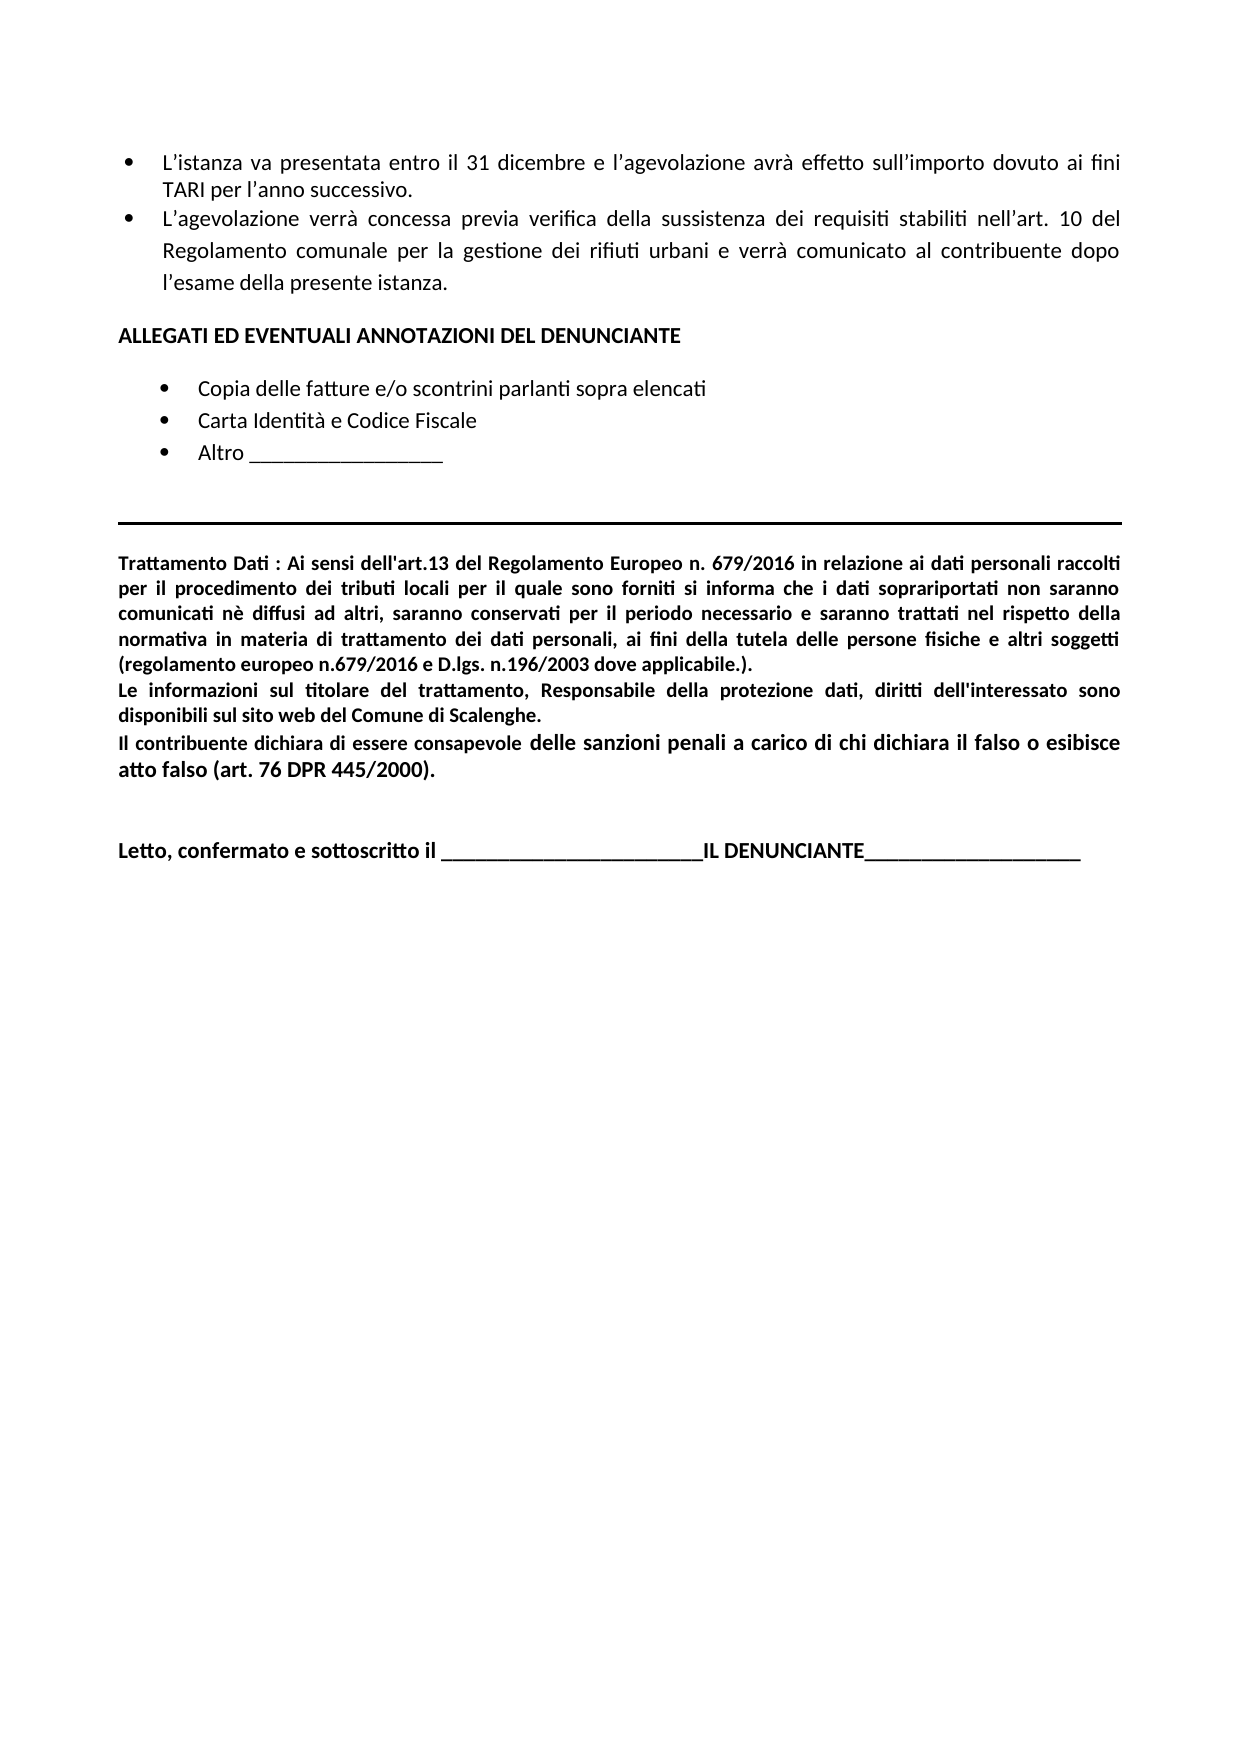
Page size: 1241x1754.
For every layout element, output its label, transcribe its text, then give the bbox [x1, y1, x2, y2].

list Altro _________________ [160, 438, 1122, 466]
text Letto, confermato e sottoscritto il _______________________IL DENUNCIANTE___________________ [118, 837, 1122, 865]
list Copia delle fatture e/o scontrini parlanti sopra elencati [160, 374, 1122, 402]
text Trattamento Dati : Ai sensi dell'art.13 del Regolamento Europeo n. 679/2016 in relazione ai dati personali raccolti per il procedimento dei tributi locali per il quale sono forniti si informa che i dati soprariportati non saranno comunicati nè diffusi ad altri, saranno conservati per il periodo necessario e saranno trattati nel rispetto della normativa in materia di trattamento dei dati personali, ai fini della tutela delle persone fisiche e altri soggetti (regolamento europeo n.679/2016 e D.lgs. n.196/2003 dove applicabile.). [118, 550, 1122, 677]
text ALLEGATI ED EVENTUALI ANNOTAZIONI DEL DENUNCIANTE [118, 321, 1122, 349]
list L’istanza va presentata entro il 31 dicembre e l’agevolazione avrà effetto sull’importo dovuto ai fini TARI per l’anno successivo. [125, 148, 1122, 204]
list L’agevolazione verrà concessa previa verifica della sussistenza dei requisiti stabiliti nell’art. 10 del Regolamento comunale per la gestione dei rifiuti urbani e verrà comunicato al contribuente dopo l’esame della presente istanza. [125, 204, 1122, 296]
list Carta Identità e Codice Fiscale [160, 406, 1122, 434]
text Il contribuente dichiara di essere consapevole delle sanzioni penali a carico di chi dichiara il falso o esibisce atto falso (art. 76 DPR 445/2000). [118, 728, 1122, 784]
text Le informazioni sul titolare del trattamento, Responsabile della protezione dati, diritti dell'interessato sono disponibili sul sito web del Comune di Scalenghe. [118, 677, 1122, 728]
